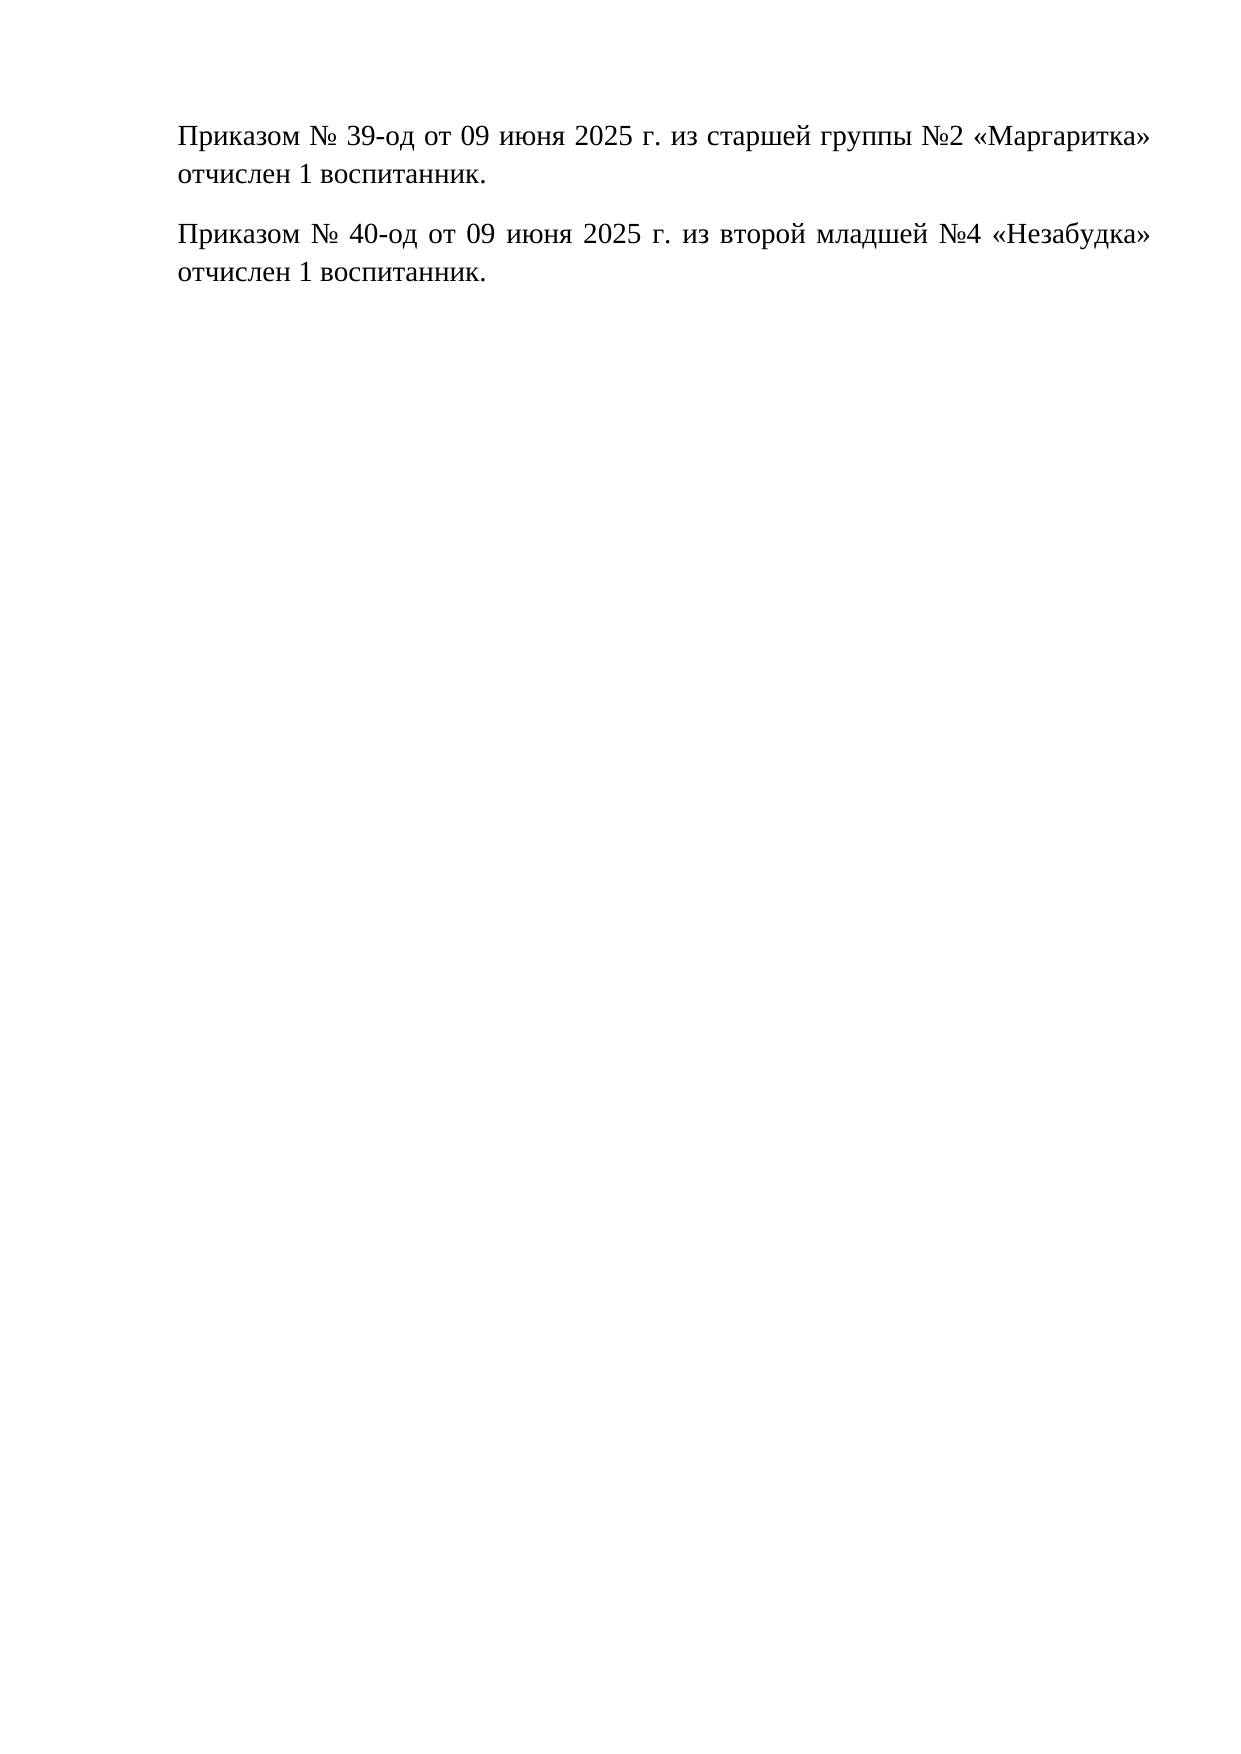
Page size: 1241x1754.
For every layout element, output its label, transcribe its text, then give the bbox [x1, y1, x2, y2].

text Приказом № 39-од от 09 июня 2025 г. из старшей группы №2 «Маргаритка» отчислен 1 воспитанник. [177, 118, 1152, 190]
text Приказом № 40-од от 09 июня 2025 г. из второй младшей №4 «Незабудка» отчислен 1 воспитанник. [177, 216, 1152, 288]
